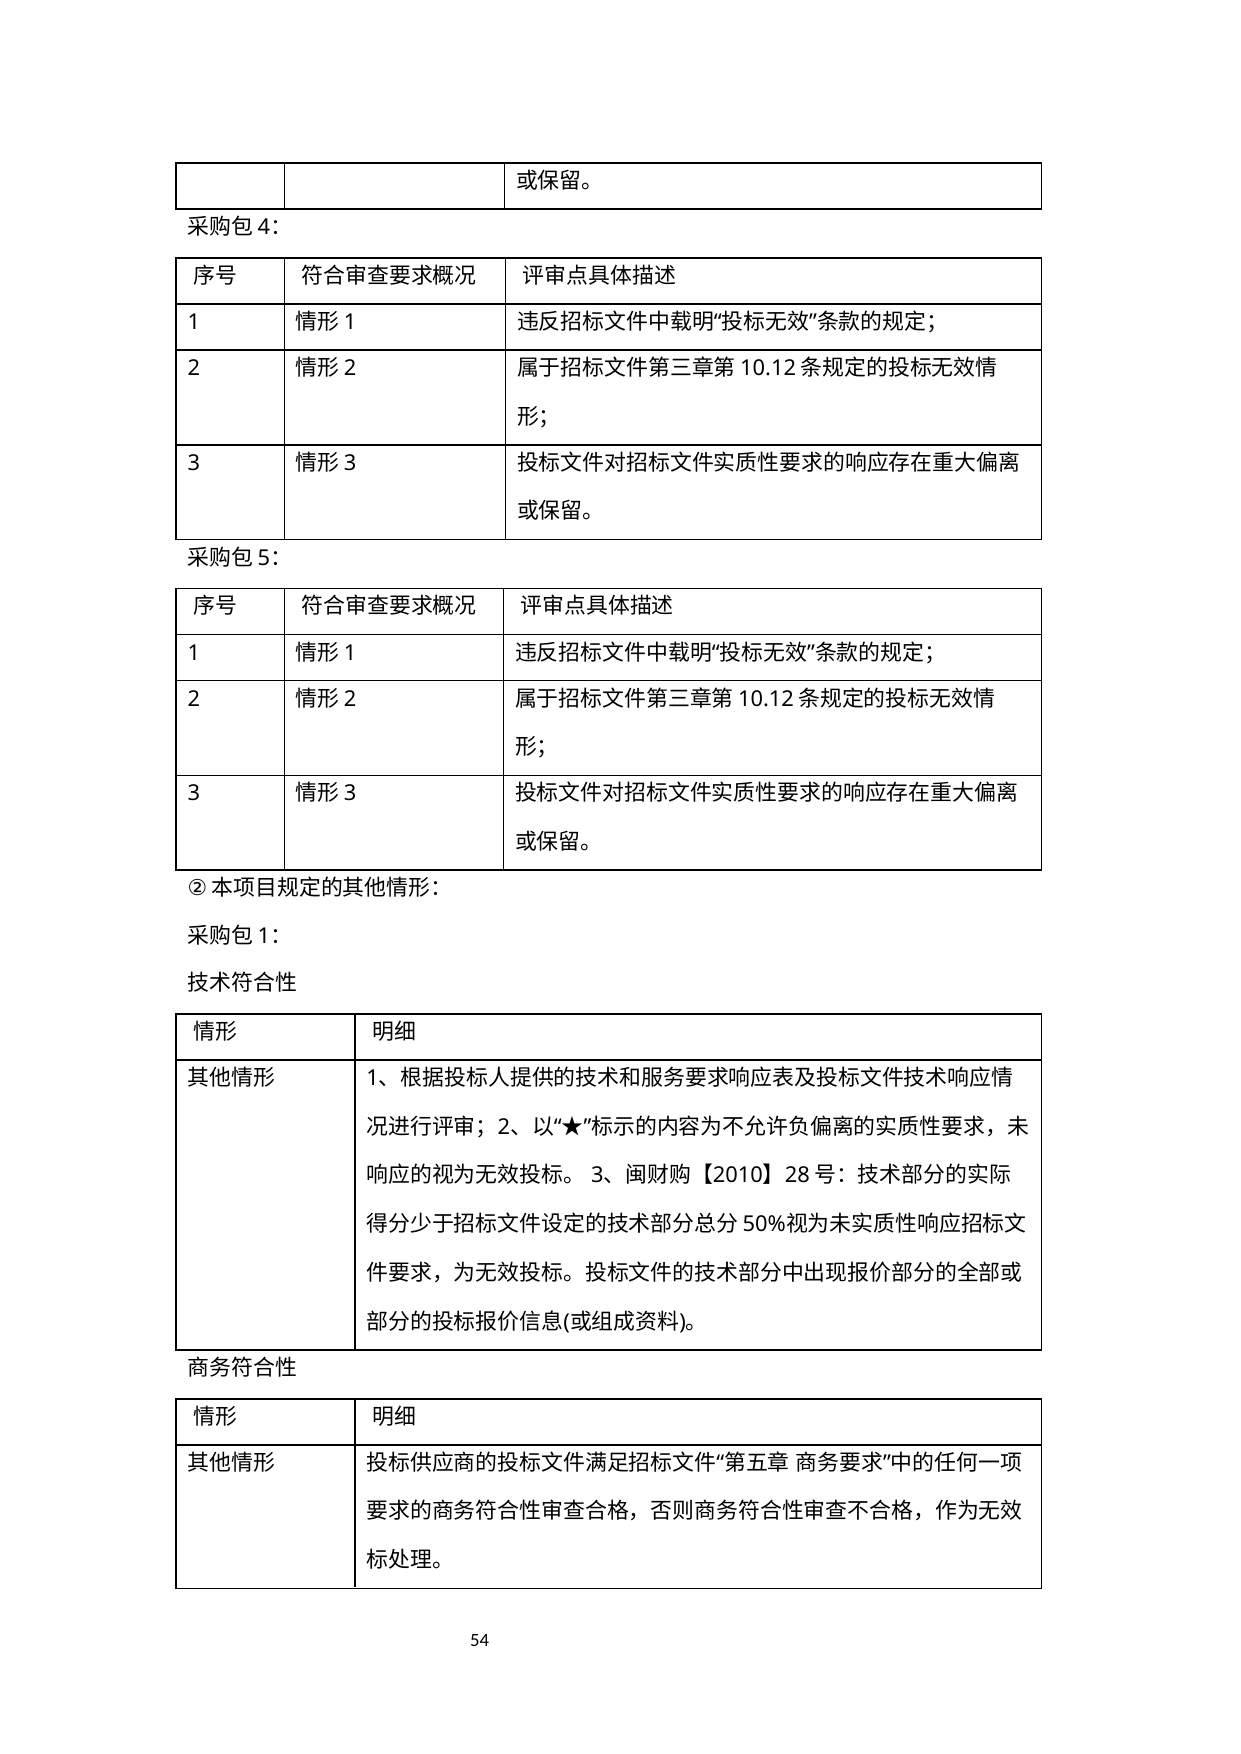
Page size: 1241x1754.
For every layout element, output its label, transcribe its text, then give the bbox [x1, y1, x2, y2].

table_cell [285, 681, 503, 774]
text 采购包4： [187, 209, 1053, 242]
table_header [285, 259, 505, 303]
text 商务符合性 [187, 1350, 1053, 1383]
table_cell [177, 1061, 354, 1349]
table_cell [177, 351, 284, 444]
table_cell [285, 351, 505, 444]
text 采购包5： [187, 540, 1053, 573]
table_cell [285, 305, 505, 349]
text ②本项目规定的其他情形： [187, 871, 1053, 903]
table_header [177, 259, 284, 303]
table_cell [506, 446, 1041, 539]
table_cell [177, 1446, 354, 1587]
text 采购包1： [187, 918, 1053, 951]
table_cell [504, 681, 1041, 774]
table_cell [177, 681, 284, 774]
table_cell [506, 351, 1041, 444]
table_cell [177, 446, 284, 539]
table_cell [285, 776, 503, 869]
text 技术符合性 [187, 966, 1053, 998]
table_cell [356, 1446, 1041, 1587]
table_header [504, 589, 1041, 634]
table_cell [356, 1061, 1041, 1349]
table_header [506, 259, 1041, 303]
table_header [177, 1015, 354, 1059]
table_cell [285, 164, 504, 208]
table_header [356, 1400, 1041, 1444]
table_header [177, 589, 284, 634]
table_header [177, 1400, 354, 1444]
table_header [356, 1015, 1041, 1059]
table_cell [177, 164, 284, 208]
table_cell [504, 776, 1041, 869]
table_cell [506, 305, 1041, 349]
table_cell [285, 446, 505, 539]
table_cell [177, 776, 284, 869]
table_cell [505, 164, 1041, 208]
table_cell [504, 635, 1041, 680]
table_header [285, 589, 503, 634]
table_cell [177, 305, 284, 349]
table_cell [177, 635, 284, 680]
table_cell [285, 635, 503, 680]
